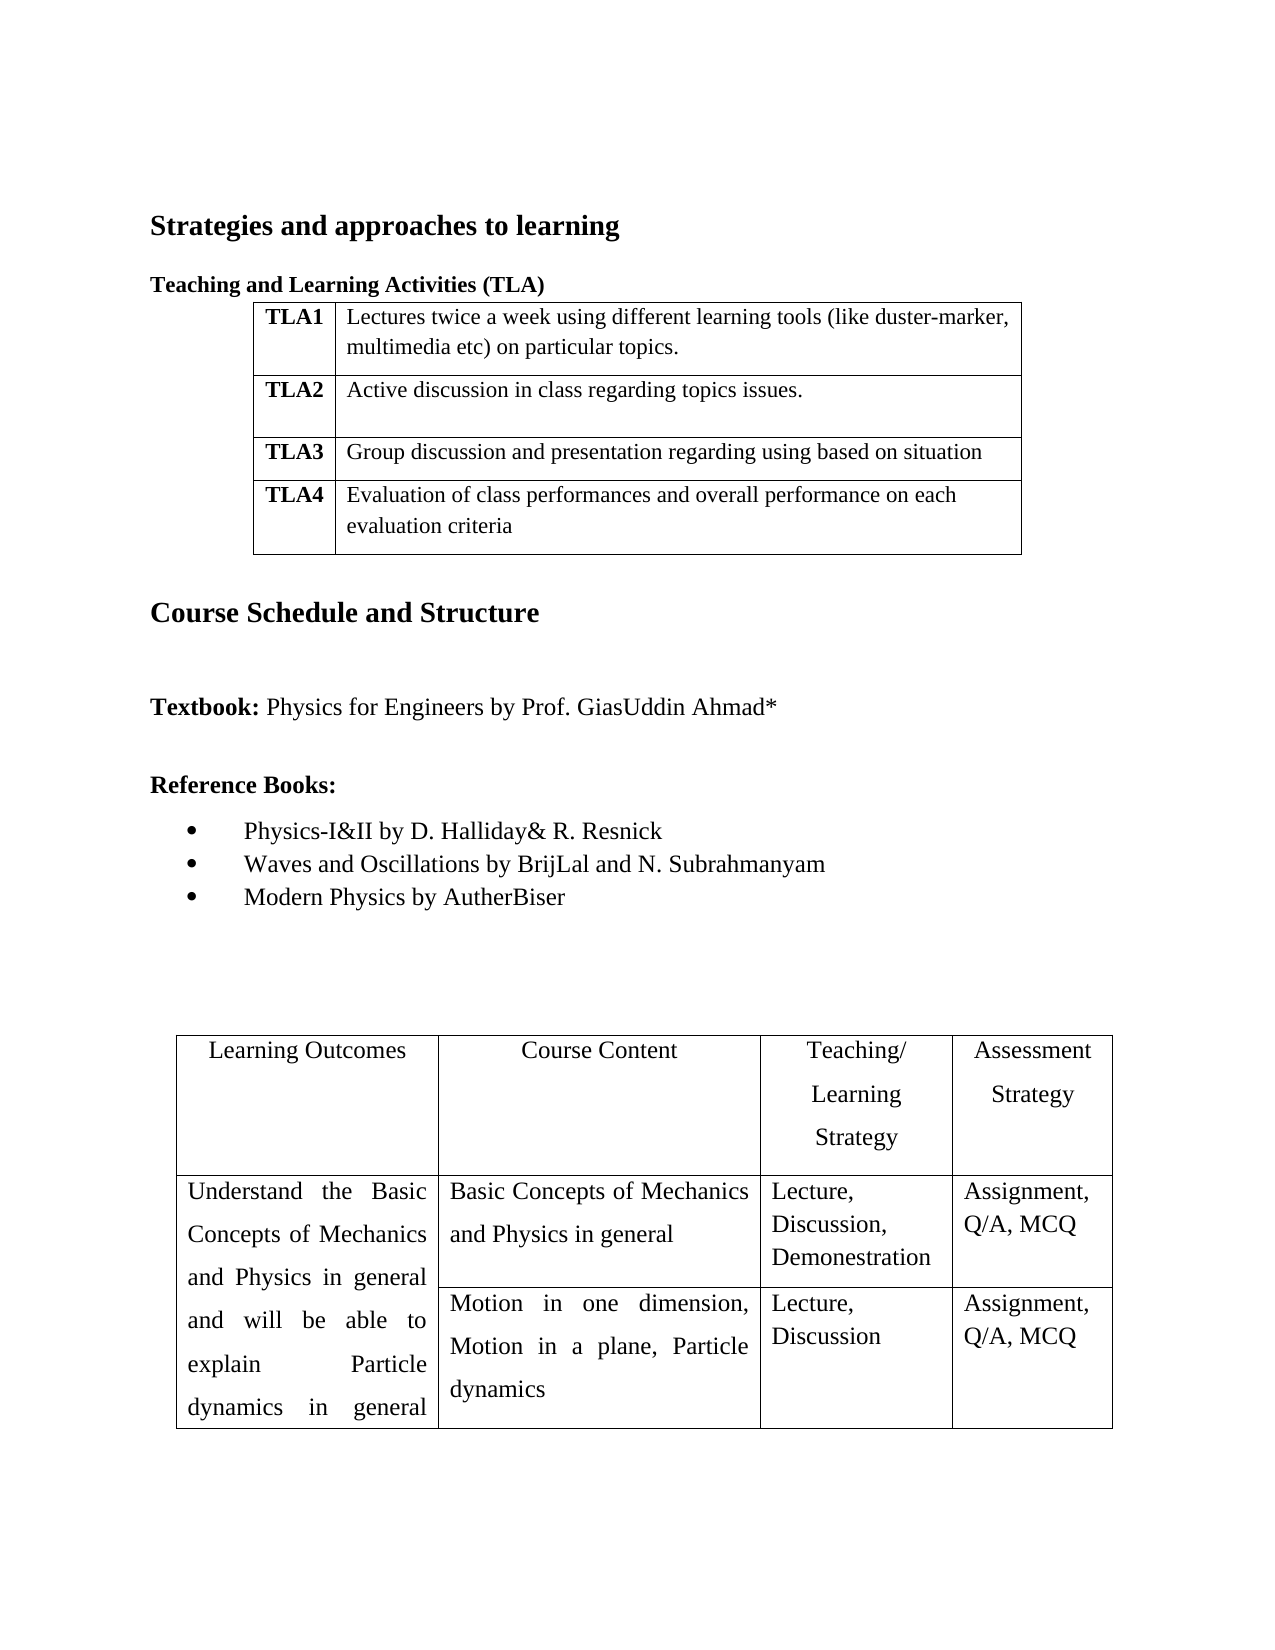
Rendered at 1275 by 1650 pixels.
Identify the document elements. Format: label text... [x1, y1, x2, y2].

list Physics-I&II by D. Halliday& R. Resnick [187, 816, 1125, 844]
text Reference Books: [150, 770, 1125, 799]
table_header Lectures twice a week using different learning tools (like duster-marker, multimedia etc) on particular topics. [336, 303, 1021, 375]
table_cell Evaluation of class performances and overall performance on each evaluation criteria [336, 481, 1021, 554]
table_cell Understand the Basic Concepts of Mechanics and Physics in general and will be able to explain Particle dynamics in general development of motion [177, 1176, 438, 1427]
subtitle Teaching and Learning Activities (TLA) [150, 271, 1125, 298]
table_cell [953, 1288, 1112, 1427]
table_cell Active discussion in class regarding topics issues. [336, 376, 1021, 437]
text Course Schedule and Structure [150, 595, 1125, 629]
table_cell TLA4 [254, 481, 335, 554]
table_cell Lecture, Discussion, Demonestration [761, 1176, 952, 1287]
subtitle Strategies and approaches to learning [150, 208, 1125, 241]
table_cell Lecture, Discussion [761, 1288, 952, 1427]
list Modern Physics by AutherBiser [187, 882, 1125, 911]
table_cell Motion in one dimension, Motion in a plane, Particle dynamics [439, 1288, 760, 1427]
text Textbook: Physics for Engineers by Prof. GiasUddin Ahmad* [150, 692, 1125, 720]
table_cell TLA2 [254, 376, 335, 437]
table_header Teaching/ Learning Strategy [761, 1036, 952, 1175]
table_cell TLA3 [254, 438, 335, 480]
table_cell Group discussion and presentation regarding using based on situation [336, 438, 1021, 480]
table_cell Assignment, Q/A, MCQ [953, 1176, 1112, 1287]
table_header Learning Outcomes [177, 1036, 438, 1175]
list Waves and Oscillations by BrijLal and N. Subrahmanyam [187, 849, 1125, 877]
table_cell Basic Concepts of Mechanics and Physics in general [439, 1176, 760, 1287]
table_header Course Content [439, 1036, 760, 1175]
table_header TLA1 [254, 303, 335, 375]
table_header Assessment Strategy [953, 1036, 1112, 1175]
